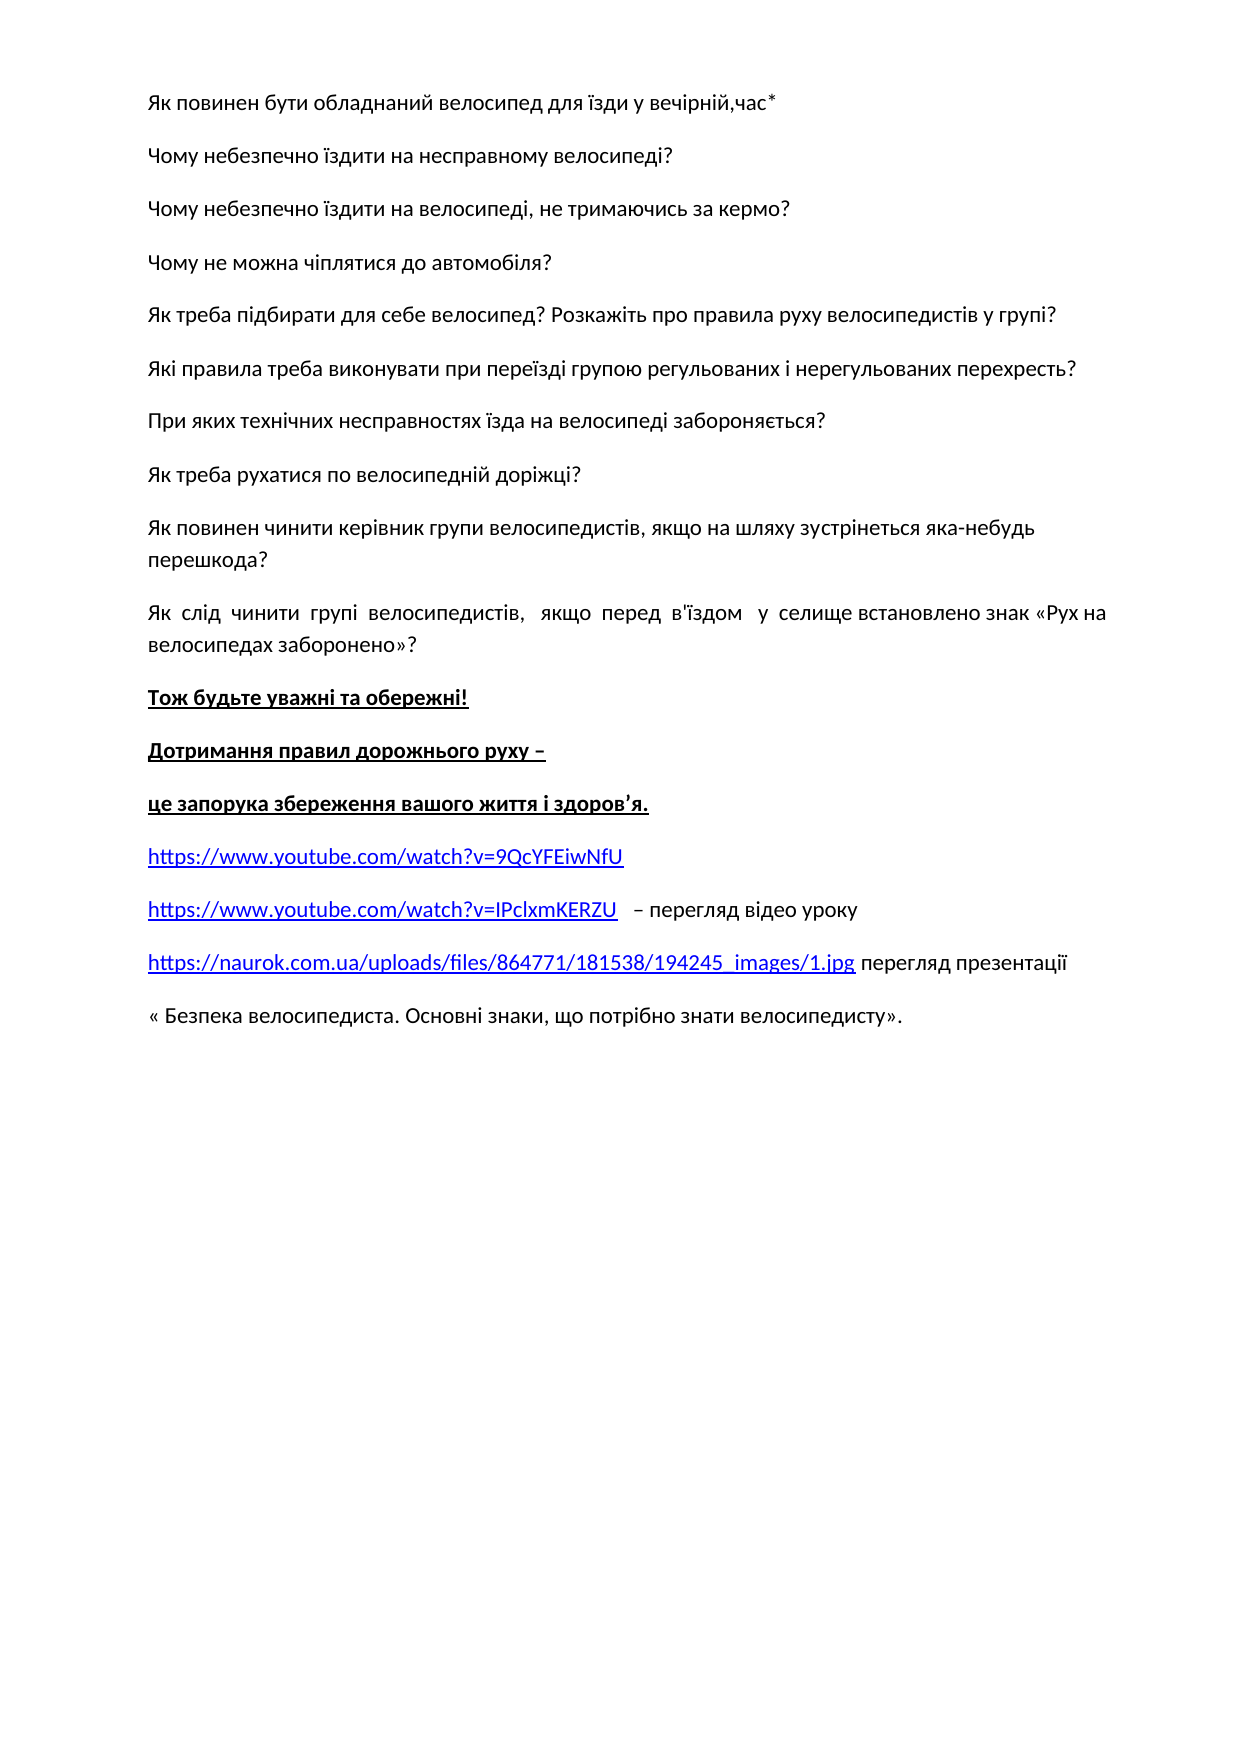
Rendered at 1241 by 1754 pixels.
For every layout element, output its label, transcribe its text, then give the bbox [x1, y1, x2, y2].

text Як треба рухатися по велосипедній доріжці? [148, 460, 1152, 488]
text Тож будьте уважні та обережні! [148, 683, 1152, 711]
text Як треба підбирати для себе велосипед? Розкажіть про правила руху велосипедистів у групі? [148, 301, 1152, 329]
text https://naurok.com.ua/uploads/files/864771/181538/194245_images/1.jpg перегляд презентації [148, 948, 1152, 976]
text Чому не можна чіплятися до автомобіля? [148, 248, 1152, 276]
text Чому небезпечно їздити на несправному велосипеді? [148, 142, 1152, 169]
text https://www.youtube.com/watch?v=9QcYFEiwNfU [148, 842, 1152, 870]
text Як повинен чинити керівник групи велосипедистів, якщо на шляху зу­стрінеться яка-небудь перешкода? [148, 513, 1152, 573]
text https://www.youtube.com/watch?v=IPclxmKERZU – перегляд відео уроку [148, 895, 1152, 923]
text « Безпека велосипедиста. Основні знаки, що потрібно знати велосипедисту». [148, 1001, 1152, 1029]
text При яких технічних несправностях їзда на велосипеді забороняється? [148, 407, 1152, 435]
text Чому небезпечно їздити на велосипеді, не тримаючись за кермо? [148, 194, 1152, 223]
text Як слід чинити групі велосипедистів, якщо перед в'їздом у селище встановлено знак «Рух на велосипедах заборонено»? [148, 598, 1152, 658]
text Як повинен бути обладнаний велосипед для їзди у вечірній,час* [148, 88, 1152, 117]
text Дотримання правил дорожнього руху – [148, 736, 1152, 764]
text Які правила треба виконувати при переїзді групою регульованих і нерегульованих перехресть? [148, 354, 1152, 382]
text це запорука збереження вашого життя і здоров’я. [148, 789, 1152, 817]
